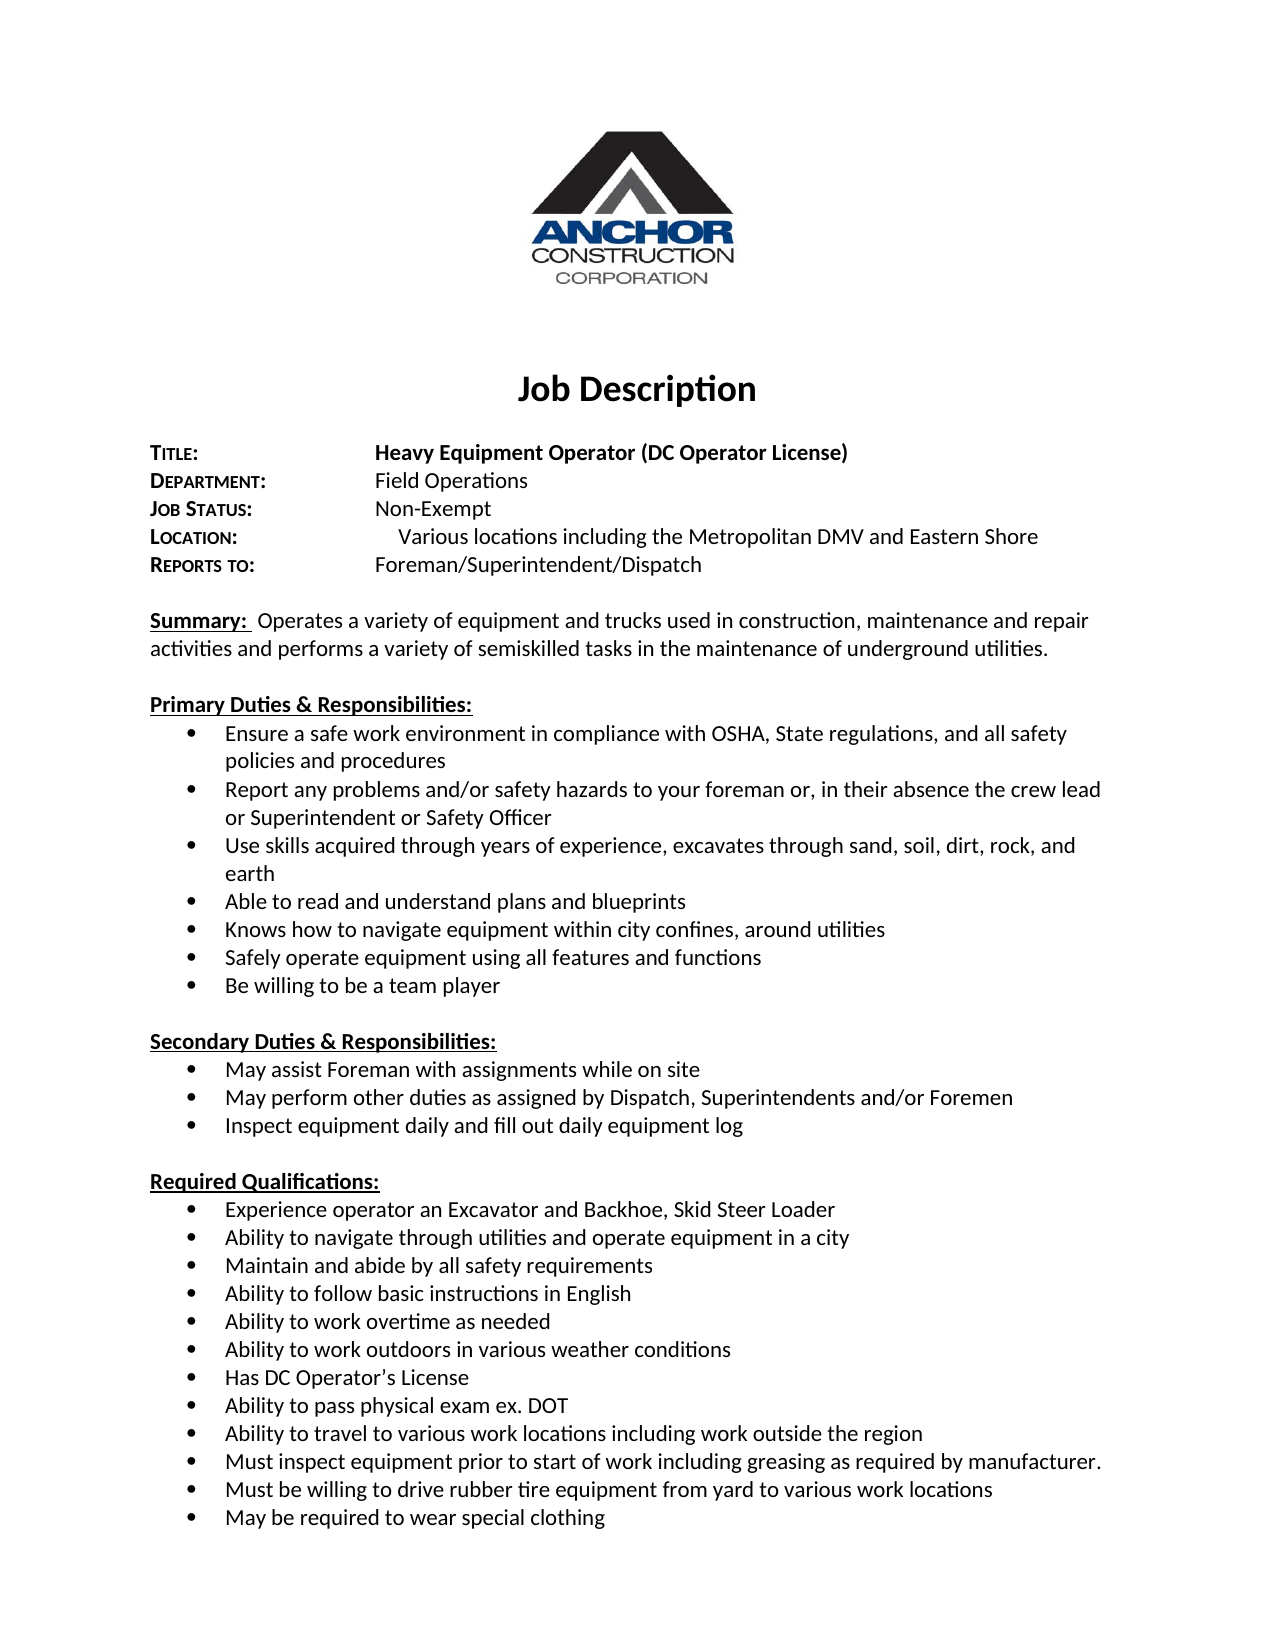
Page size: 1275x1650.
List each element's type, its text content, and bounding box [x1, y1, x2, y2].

list Report any problems and/or safety hazards to your foreman or, in their absence the crew lead or Superintendent or Safety Officer [187, 775, 1125, 831]
subtitle Job Description [150, 364, 1125, 410]
text Summary: Operates a variety of equipment and trucks used in construction, maintenance and repair activities and performs a variety of semiskilled tasks in the maintenance of underground utilities. [150, 607, 1125, 663]
text Location: Various locations including the Metropolitan DMV and Eastern Shore [150, 522, 1125, 551]
list Ability to work outdoors in various weather conditions [187, 1335, 1125, 1363]
list Able to read and understand plans and blueprints [187, 887, 1125, 915]
text Job Status: Non-Exempt [150, 494, 1125, 522]
list Has DC Operator’s License [187, 1363, 1125, 1391]
list Safely operate equipment using all features and functions [187, 943, 1125, 971]
text Required Qualifications: [150, 1167, 1125, 1195]
text Reports to: Foreman/Superintendent/Dispatch [150, 551, 1125, 578]
list Be willing to be a team player [187, 971, 1125, 999]
list Secondary Duties & Responsibilities: [150, 1027, 1125, 1055]
list Ability to navigate through utilities and operate equipment in a city [187, 1223, 1125, 1251]
text Title: Heavy Equipment Operator (DC Operator License) [150, 438, 1125, 466]
list Ability to pass physical exam ex. DOT [187, 1391, 1125, 1419]
list Ability to travel to various work locations including work outside the region [187, 1419, 1125, 1447]
list Use skills acquired through years of experience, excavates through sand, soil, dirt, rock, and earth [187, 831, 1125, 887]
list May perform other duties as assigned by Dispatch, Superintendents and/or Foremen [187, 1083, 1125, 1111]
list Must be willing to drive rubber tire equipment from yard to various work locations [187, 1475, 1125, 1503]
list May assist Foreman with assignments while on site [187, 1055, 1125, 1083]
text Primary Duties & Responsibilities: [150, 691, 1125, 719]
list Ensure a safe work environment in compliance with OSHA, State regulations, and all safety policies and procedures [187, 719, 1125, 775]
text Department: Field Operations [150, 466, 1125, 494]
list Ability to work overtime as needed [187, 1307, 1125, 1335]
list Must inspect equipment prior to start of work including greasing as required by manufacturer. [187, 1447, 1125, 1475]
list Maintain and abide by all safety requirements [187, 1251, 1125, 1279]
list May be required to wear special clothing [187, 1503, 1125, 1531]
list Experience operator an Excavator and Backhoe, Skid Steer Loader [187, 1195, 1125, 1223]
list Knows how to navigate equipment within city confines, around utilities [187, 915, 1125, 943]
picture [494, 95, 781, 344]
list Inspect equipment daily and fill out daily equipment log [187, 1111, 1125, 1139]
list Ability to follow basic instructions in English [187, 1279, 1125, 1307]
